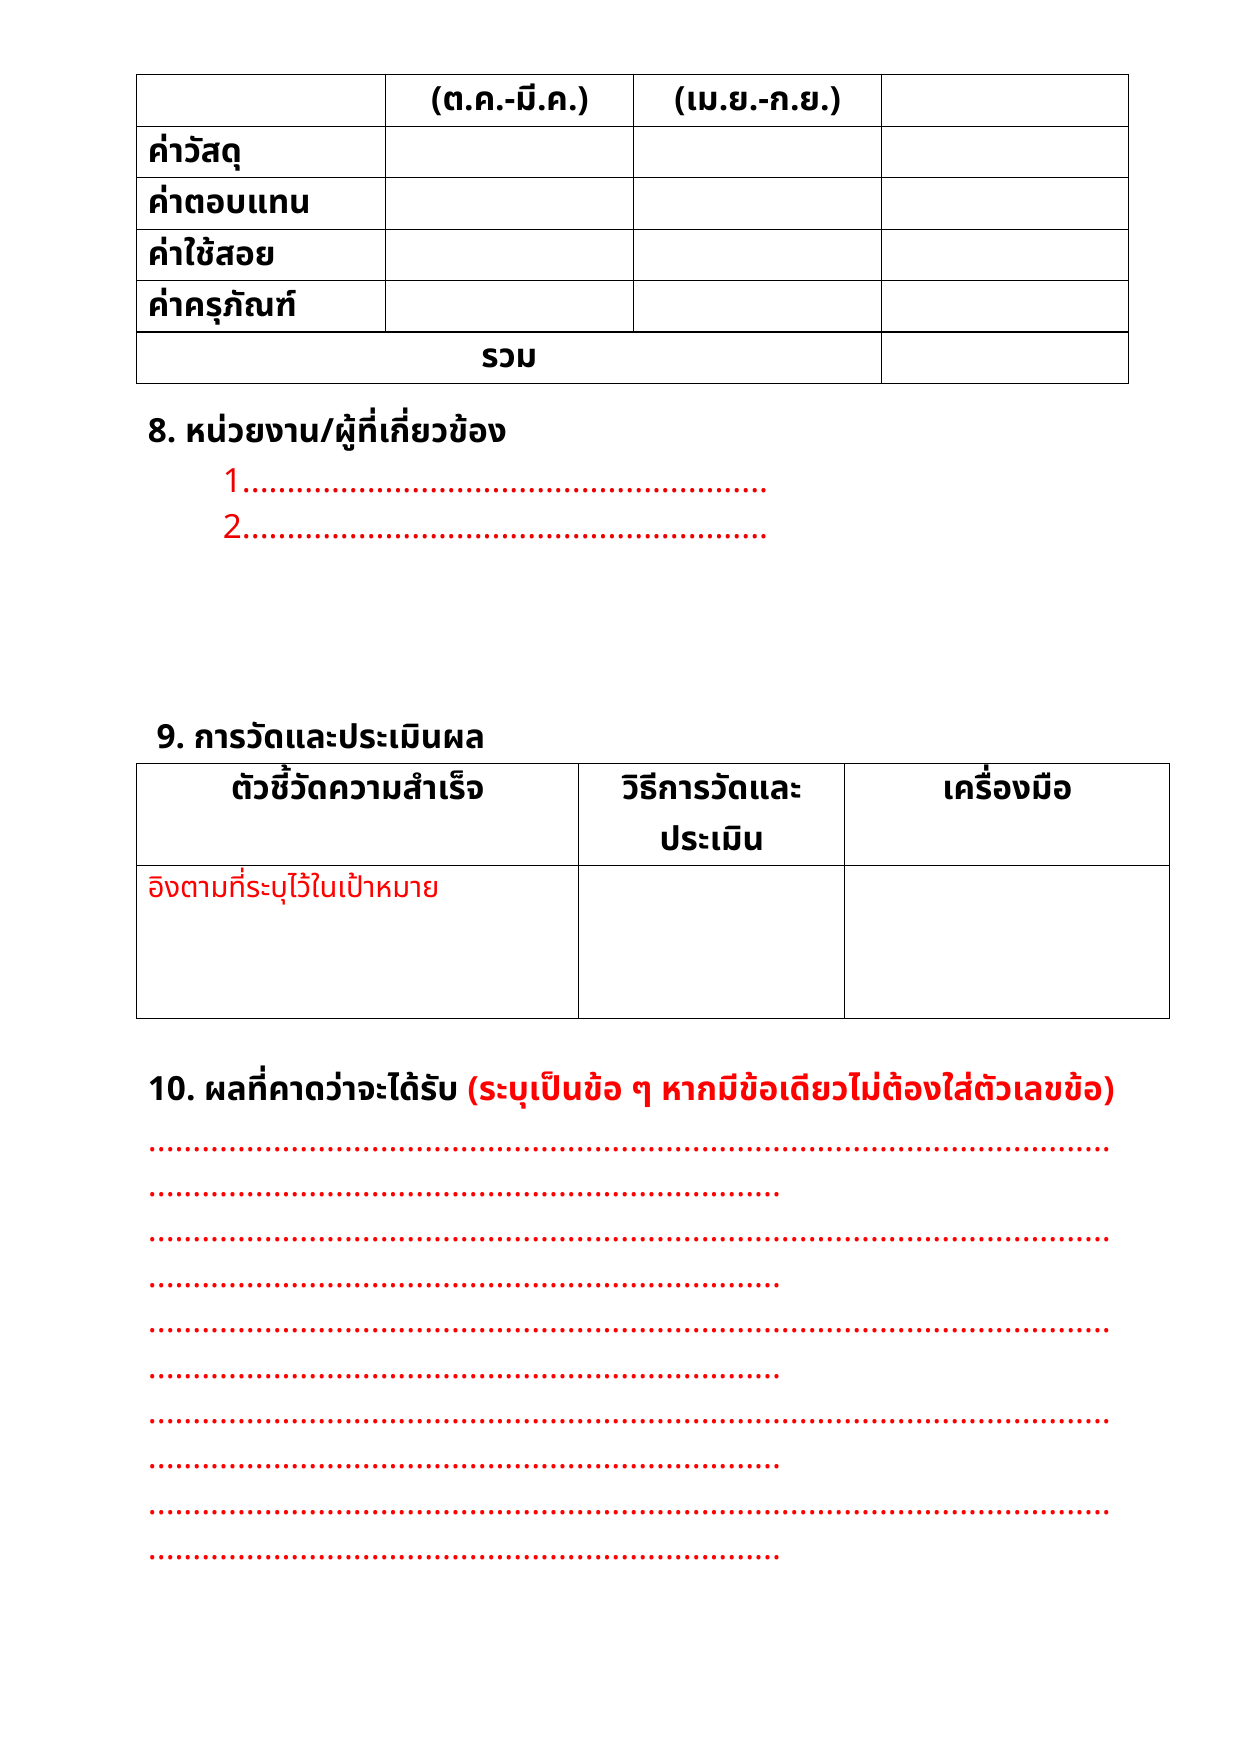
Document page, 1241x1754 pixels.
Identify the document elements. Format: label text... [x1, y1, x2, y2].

text 2........................................................... [148, 503, 1117, 548]
text ................................................................................................................................................................................... [148, 1297, 1117, 1388]
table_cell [634, 75, 881, 126]
text ................................................................................................................................................................................... [148, 1388, 1117, 1479]
table_cell [386, 127, 633, 177]
table_cell [386, 230, 633, 280]
table_header เครื่องมือ [845, 764, 1169, 865]
table_cell ค่าครุภัณฑ์ [137, 281, 385, 331]
table_cell ค่าใช้สอย [137, 230, 385, 280]
text ................................................................................................................................................................................... [148, 1206, 1117, 1297]
table_cell รวม [137, 333, 881, 383]
text 10. ผลที่คาดว่าจะได้รับ (ระบุเป็นข้อ ๆ หากมีข้อเดียวไม่ต้องใส่ตัวเลขข้อ) [148, 1065, 1117, 1115]
table_cell [634, 178, 881, 228]
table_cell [386, 75, 633, 126]
table_header วิธีการวัดและประเมิน [579, 764, 844, 865]
table_cell [882, 230, 1128, 280]
text 9. การวัดและประเมินผล [148, 713, 1117, 763]
table_cell [882, 281, 1128, 331]
table_cell [634, 281, 881, 331]
table_cell [882, 333, 1128, 383]
table_cell [634, 230, 881, 280]
text ................................................................................................................................................................................... [148, 1479, 1117, 1569]
table_cell อิงตามที่ระบุไว้ในเป้าหมาย [137, 866, 578, 1018]
table_cell [634, 127, 881, 177]
table_cell [882, 127, 1128, 177]
table_cell [579, 866, 844, 1018]
text 1........................................................... [148, 457, 1117, 503]
table_cell ค่าตอบแทน [137, 178, 385, 228]
table_cell [386, 281, 633, 331]
table_cell [845, 866, 1169, 1018]
text 8. หน่วยงาน/ผู้ที่เกี่ยวข้อง [148, 407, 1117, 457]
table_cell ค่าวัสดุ [137, 127, 385, 177]
table_cell [882, 178, 1128, 228]
text ................................................................................................................................................................................... [148, 1115, 1117, 1206]
table_cell [386, 178, 633, 228]
table_header ตัวชี้วัดความสำเร็จ [137, 764, 578, 865]
